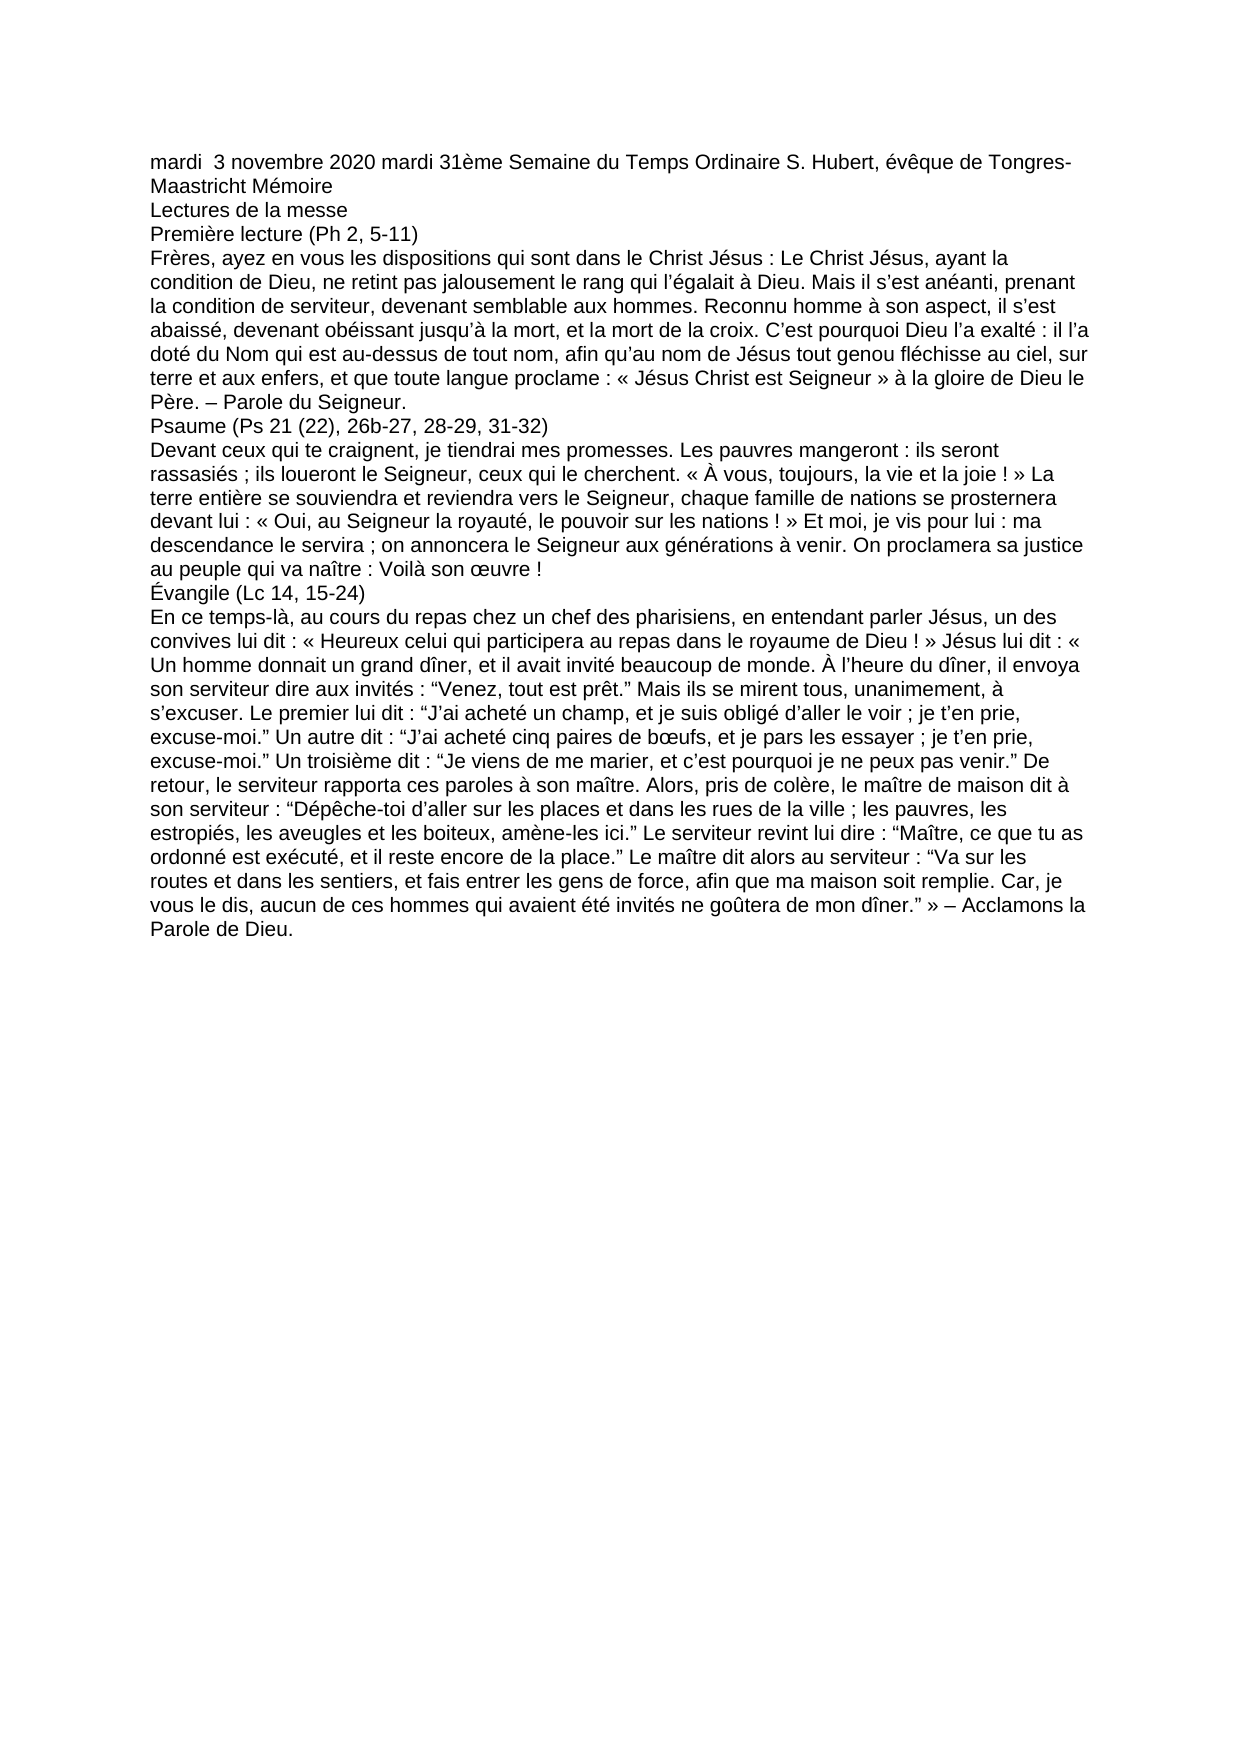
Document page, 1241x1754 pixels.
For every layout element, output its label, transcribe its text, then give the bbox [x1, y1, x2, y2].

text En ce temps-là, au cours du repas chez un chef des pharisiens, en entendant parler Jésus, un des convives lui dit : « Heureux celui qui participera au repas dans le royaume de Dieu ! » Jésus lui dit : « Un homme donnait un grand dîner, et il avait invité beaucoup de monde. À l’heure du dîner, il envoya son serviteur dire aux invités : “Venez, tout est prêt.” Mais ils se mirent tous, unanimement, à s’excuser. Le premier lui dit : “J’ai acheté un champ, et je suis obligé d’aller le voir ; je t’en prie, excuse-moi.” Un autre dit : “J’ai acheté cinq paires de bœufs, et je pars les essayer ; je t’en prie, excuse-moi.” Un troisième dit : “Je viens de me marier, et c’est pourquoi je ne peux pas venir.” De retour, le serviteur rapporta ces paroles à son maître. Alors, pris de colère, le maître de maison dit à son serviteur : “Dépêche-toi d’aller sur les places et dans les rues de la ville ; les pauvres, les estropiés, les aveugles et les boiteux, amène-les ici.” Le serviteur revint lui dire : “Maître, ce que tu as ordonné est exécuté, et il reste encore de la place.” Le maître dit alors au serviteur : “Va sur les routes et dans les sentiers, et fais entrer les gens de force, afin que ma maison soit remplie. Car, je vous le dis, aucun de ces hommes qui avaient été invités ne goûtera de mon dîner.” » – Acclamons la Parole de Dieu. [150, 605, 1090, 941]
text Frères, ayez en vous les dispositions qui sont dans le Christ Jésus : Le Christ Jésus, ayant la condition de Dieu, ne retint pas jalousement le rang qui l’égalait à Dieu. Mais il s’est anéanti, prenant la condition de serviteur, devenant semblable aux hommes. Reconnu homme à son aspect, il s’est abaissé, devenant obéissant jusqu’à la mort, et la mort de la croix. C’est pourquoi Dieu l’a exalté : il l’a doté du Nom qui est au-dessus de tout nom, afin qu’au nom de Jésus tout genou fléchisse au ciel, sur terre et aux enfers, et que toute langue proclame : « Jésus Christ est Seigneur » à la gloire de Dieu le Père. – Parole du Seigneur. [150, 246, 1090, 413]
text Devant ceux qui te craignent, je tiendrai mes promesses. Les pauvres mangeront : ils seront rassasiés ; ils loueront le Seigneur, ceux qui le cherchent. « À vous, toujours, la vie et la joie ! » La terre entière se souviendra et reviendra vers le Seigneur, chaque famille de nations se prosternera devant lui : « Oui, au Seigneur la royauté, le pouvoir sur les nations ! » Et moi, je vis pour lui : ma descendance le servira ; on annoncera le Seigneur aux générations à venir. On proclamera sa justice au peuple qui va naître : Voilà son œuvre ! [150, 437, 1090, 581]
